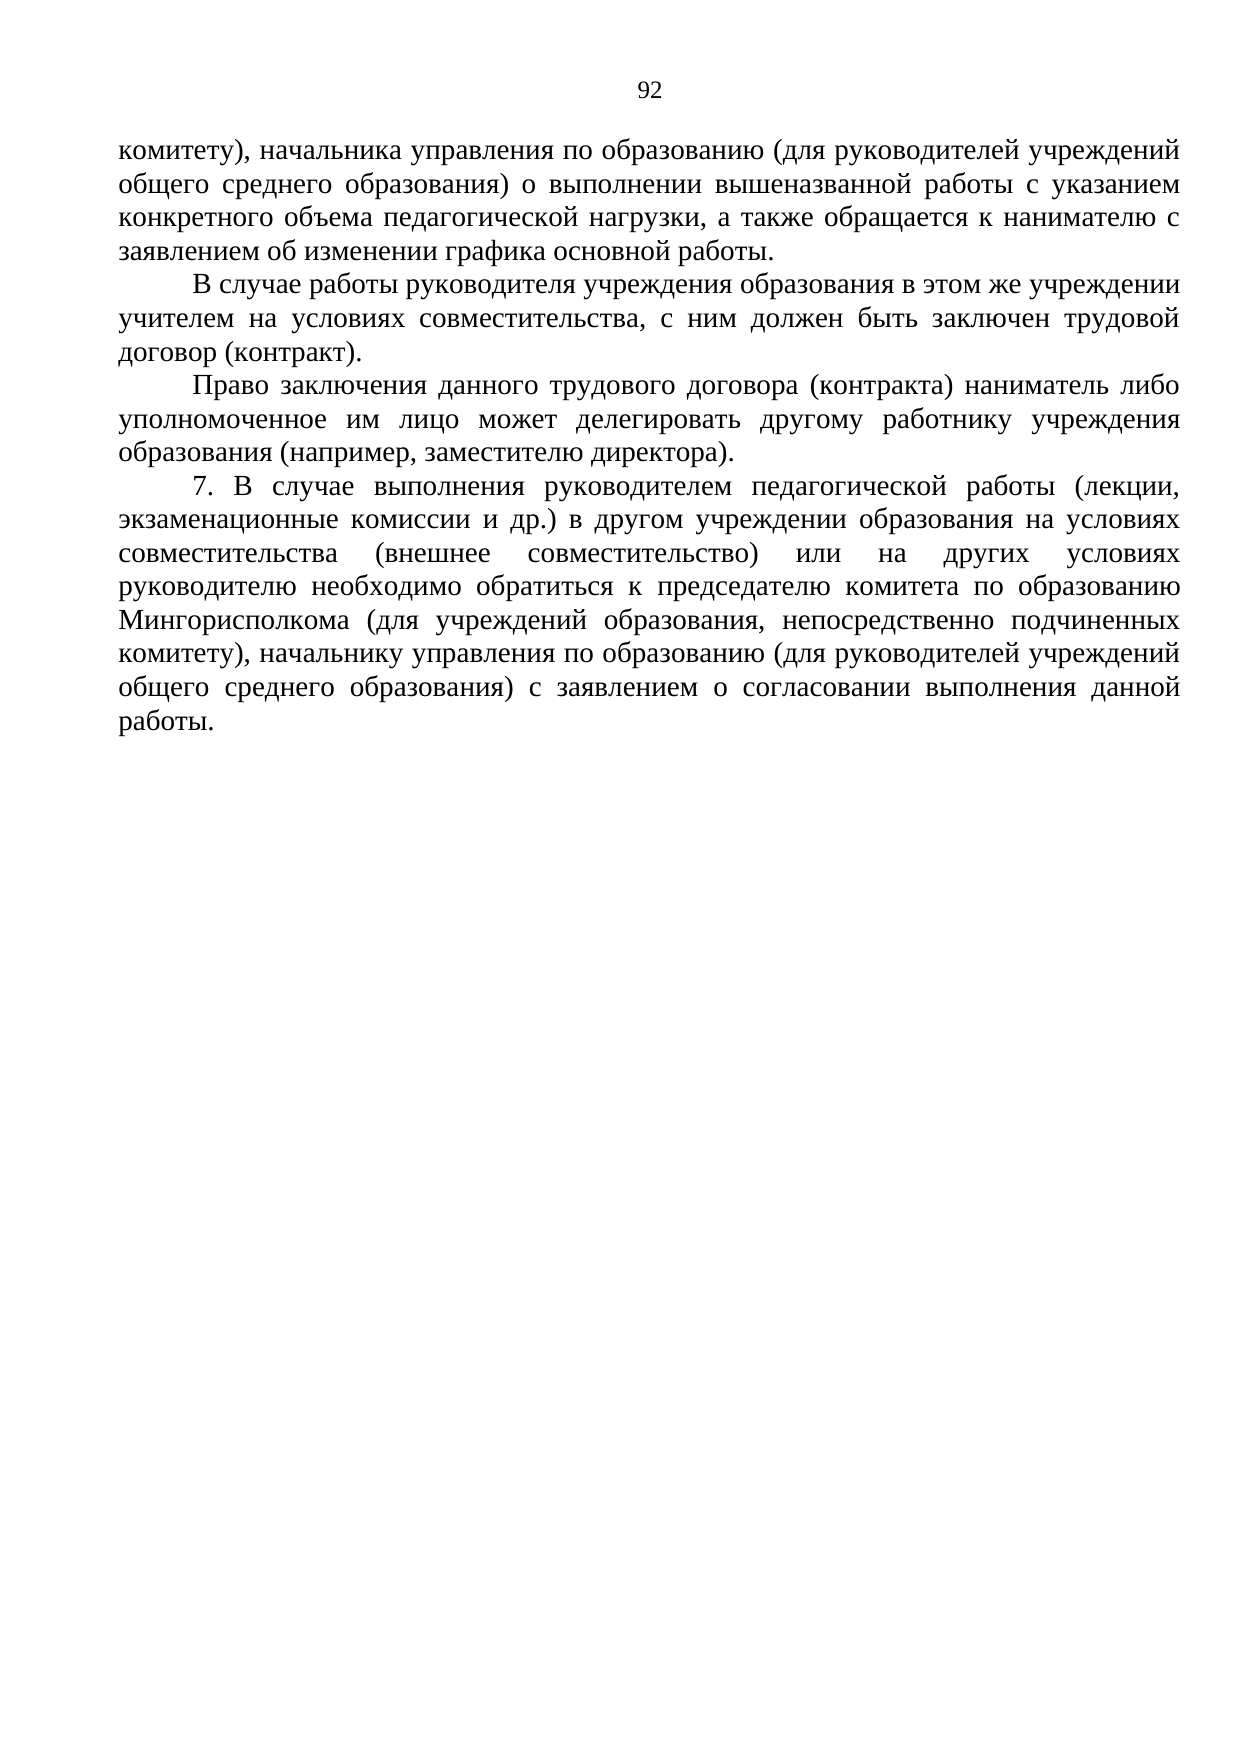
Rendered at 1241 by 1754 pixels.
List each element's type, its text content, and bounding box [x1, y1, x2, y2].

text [118, 132, 1181, 267]
text 7. В случае выполнения руководителем педагогической работы (лекции, экзаменационные комиссии и др.) в другом учреждении образования на условиях совместительства (внешнее совместительство) или на других условиях руководителю необходимо обратиться к председателю комитета по образованию Мингорисполкома (для учреждений образования, непосредственно подчиненных комитету), начальнику управления по образованию (для руководителей учреждений общего среднего образования) с заявлением о согласовании выполнения данной работы. [118, 468, 1181, 736]
text В случае работы руководителя учреждения образования в этом же учреждении учителем на условиях совместительства, с ним должен быть заключен трудовой договор (контракт). [118, 267, 1181, 367]
text Право заключения данного трудового договора (контракта) наниматель либо уполномоченное им лицо может делегировать другому работнику учреждения образования (например, заместителю директора). [118, 367, 1181, 468]
